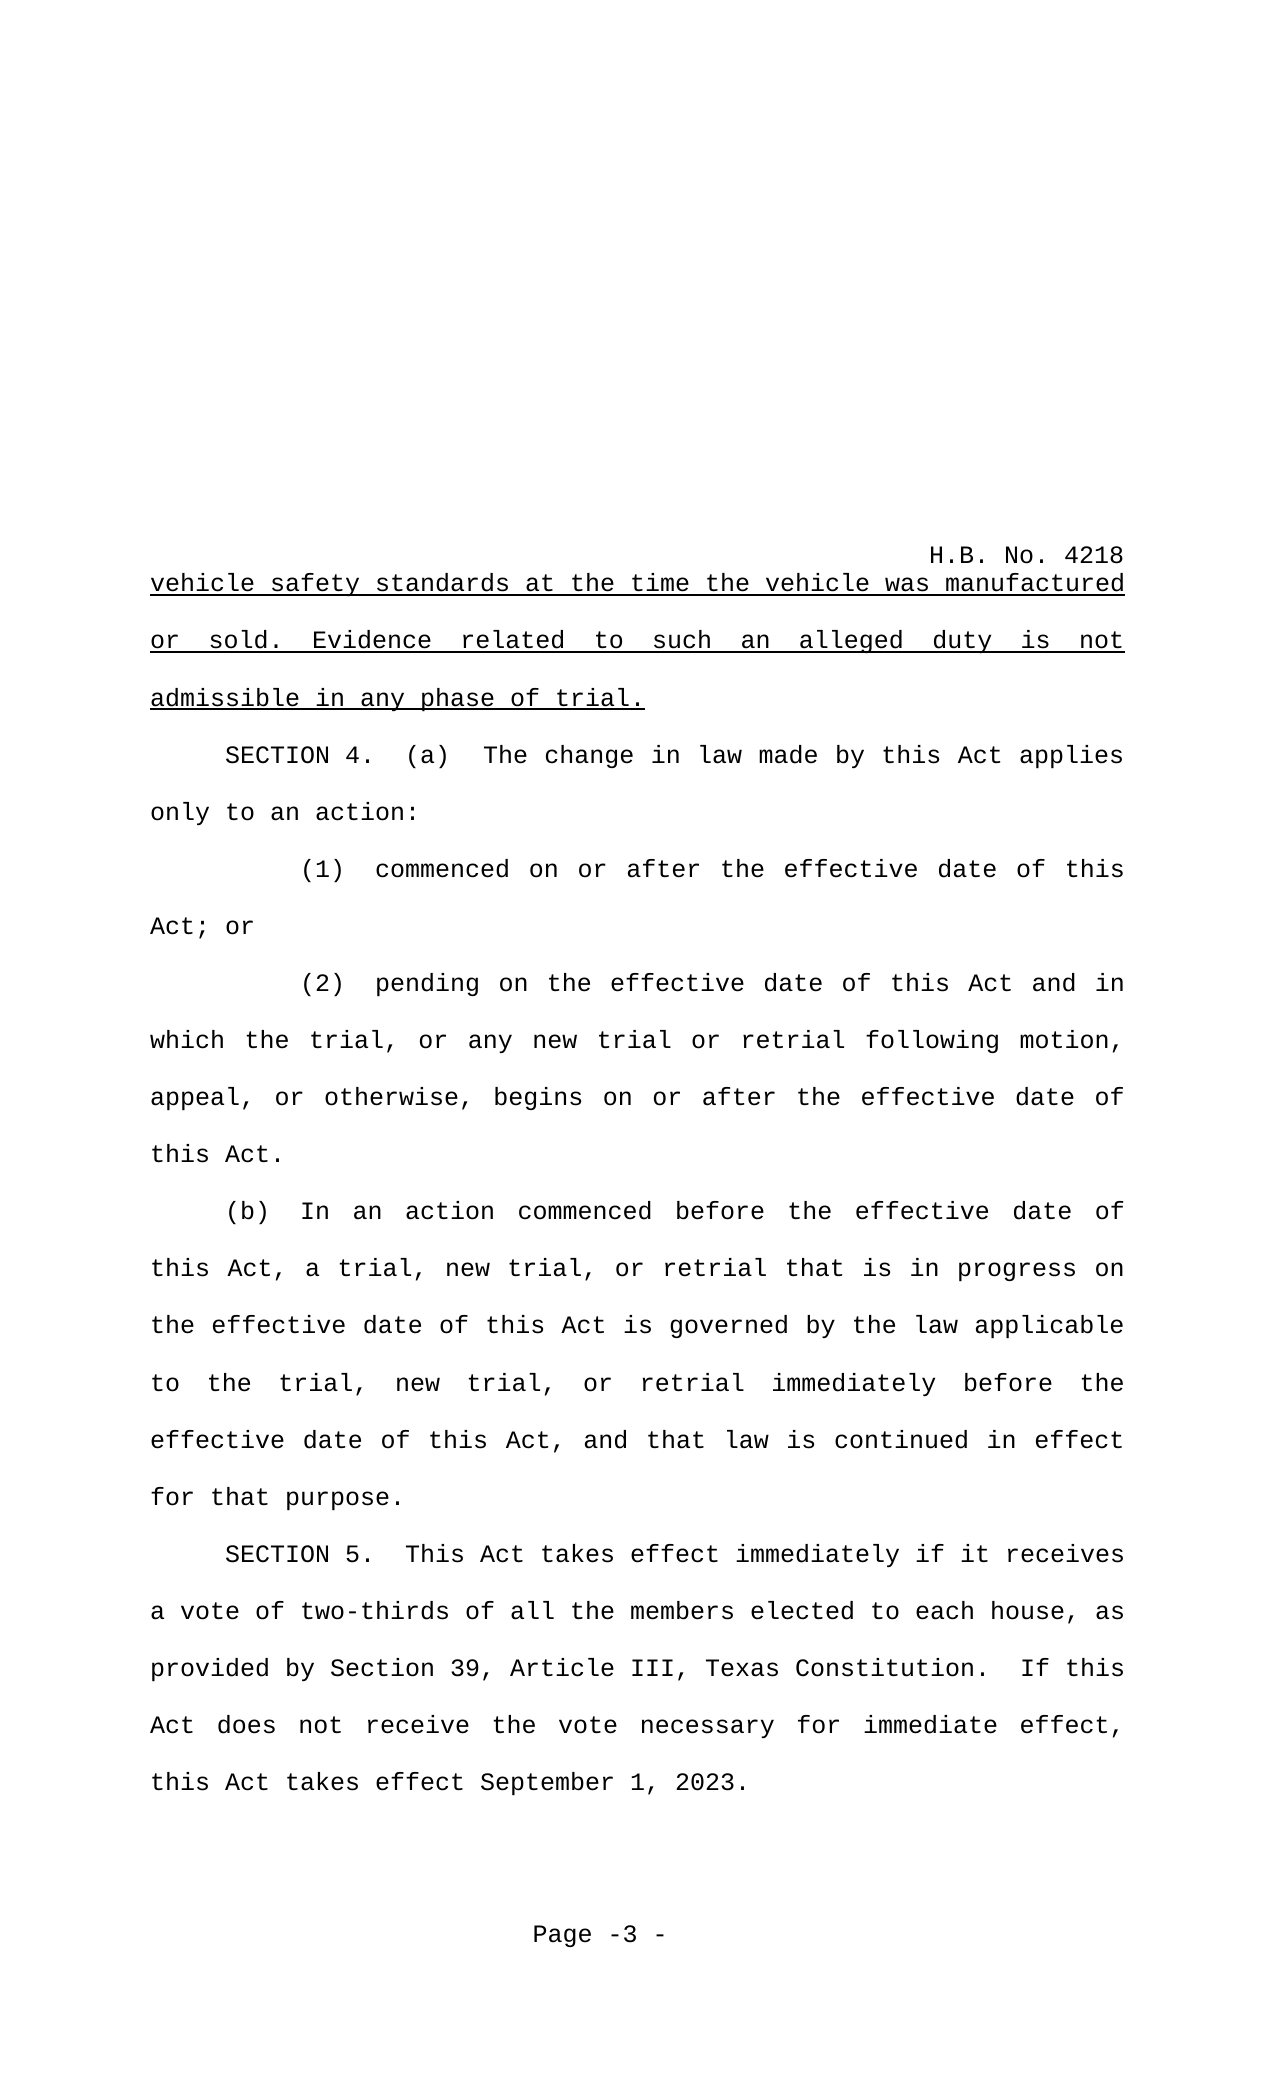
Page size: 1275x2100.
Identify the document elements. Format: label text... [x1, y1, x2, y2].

text SECTION 5. This Act takes effect immediately if it receives a vote of two-thirds of all the members elected to each house, as provided by Section 39, Article III, Texas Constitution. If this Act does not receive the vote necessary for immediate effect, this Act takes effect September 1, 2023. [150, 1541, 1125, 1798]
text SECTION 4. (a) The change in law made by this Act applies only to an action: [150, 742, 1125, 828]
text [150, 571, 1125, 594]
text (1) commenced on or after the effective date of this Act; or [150, 856, 1125, 942]
text (b) In an action commenced before the effective date of this Act, a trial, new trial, or retrial that is in progress on the effective date of this Act is governed by the law applicable to the trial, new trial, or retrial immediately before the effective date of this Act, and that law is continued in effect for that purpose. [150, 1199, 1125, 1513]
text (2) pending on the effective date of this Act and in which the trial, or any new trial or retrial following motion, appeal, or otherwise, begins on or after the effective date of this Act. [150, 970, 1125, 1170]
